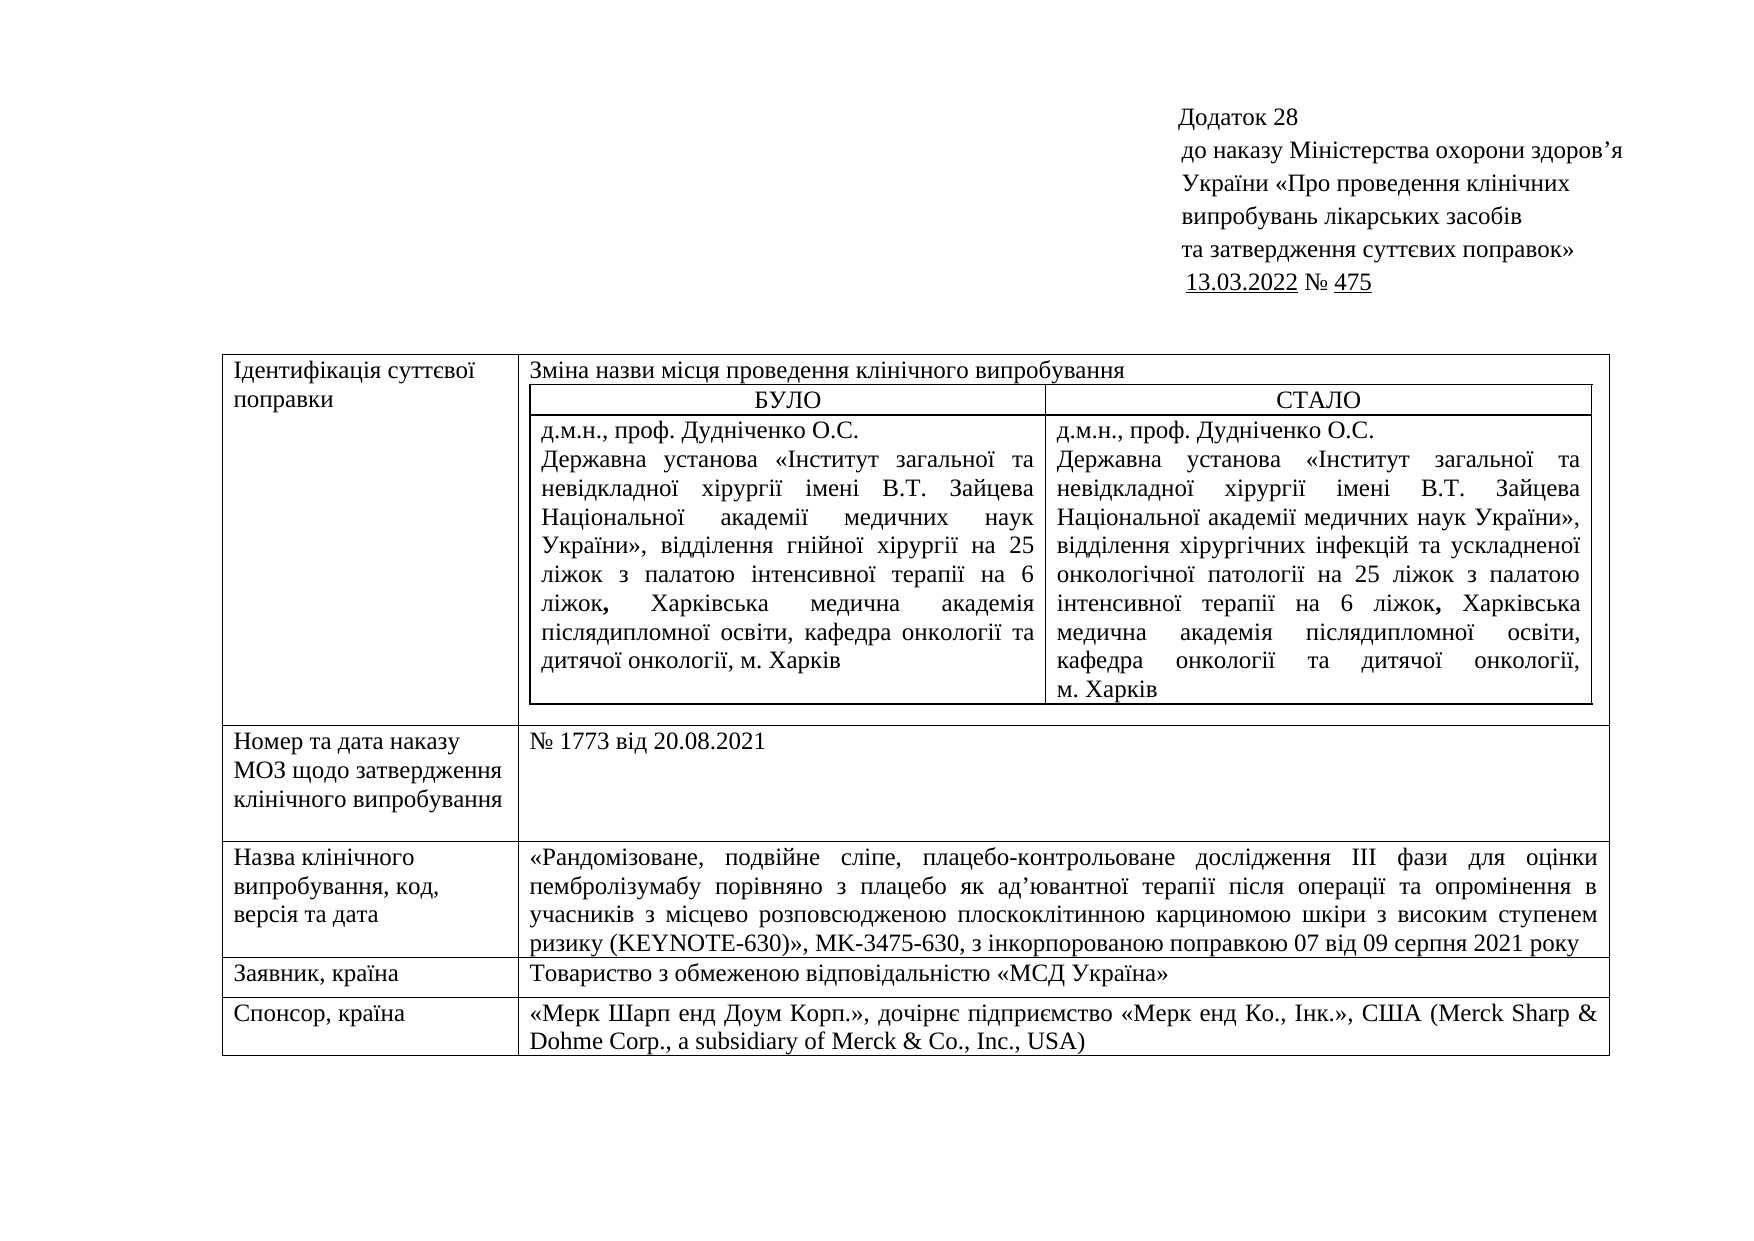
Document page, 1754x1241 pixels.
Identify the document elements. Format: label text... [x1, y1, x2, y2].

table_cell Назва клінічного випробування, код, версія та дата [223, 842, 518, 957]
table_header Зміна назви місця проведення клінічного випробування [519, 355, 1609, 725]
table_header Ідентифікація суттєвої поправки [223, 355, 518, 725]
table_cell № 1773 від 20.08.2021 [519, 726, 1609, 841]
table_cell «Рандомізоване, подвійне сліпе, плацебо-контрольоване дослідження ІІІ фази для оцінки пембролізумабу порівняно з плацебо як ад’ювантної терапії після операції та опромінення в учасників з місцево розповсюдженою плоскоклітинною карциномою шкіри з високим ступенем ризику (KEYNOTE-630)», MK-3475-630, з інкорпорованою поправкою 07 від 09 серпня 2021 року [519, 842, 1609, 957]
text до наказу Міністерства охорони здоров’я України «Про проведення клінічних [1181, 135, 1624, 197]
table_cell Спонсор, країна [223, 998, 518, 1055]
text та затвердження суттєвих поправок» [1181, 234, 1624, 263]
text випробувань лікарських засобів [1181, 201, 1624, 230]
text 13.03.2022 № 475 [1167, 267, 1624, 296]
table_cell «Мерк Шарп енд Доум Корп.», дочірнє підприємство «Мерк енд Ко., Інк.», США (Merck Sharp & Dohme Corp., a subsidiary of Merck & Co., Inc., USA) [519, 998, 1609, 1055]
table_cell Товариство з обмеженою відповідальністю «МСД Україна» [519, 958, 1609, 997]
table_cell Номер та дата наказу МОЗ щодо затвердження клінічного випробування [223, 726, 518, 841]
table_cell Заявник, країна [223, 958, 518, 997]
text Додаток 28 [222, 102, 1624, 131]
